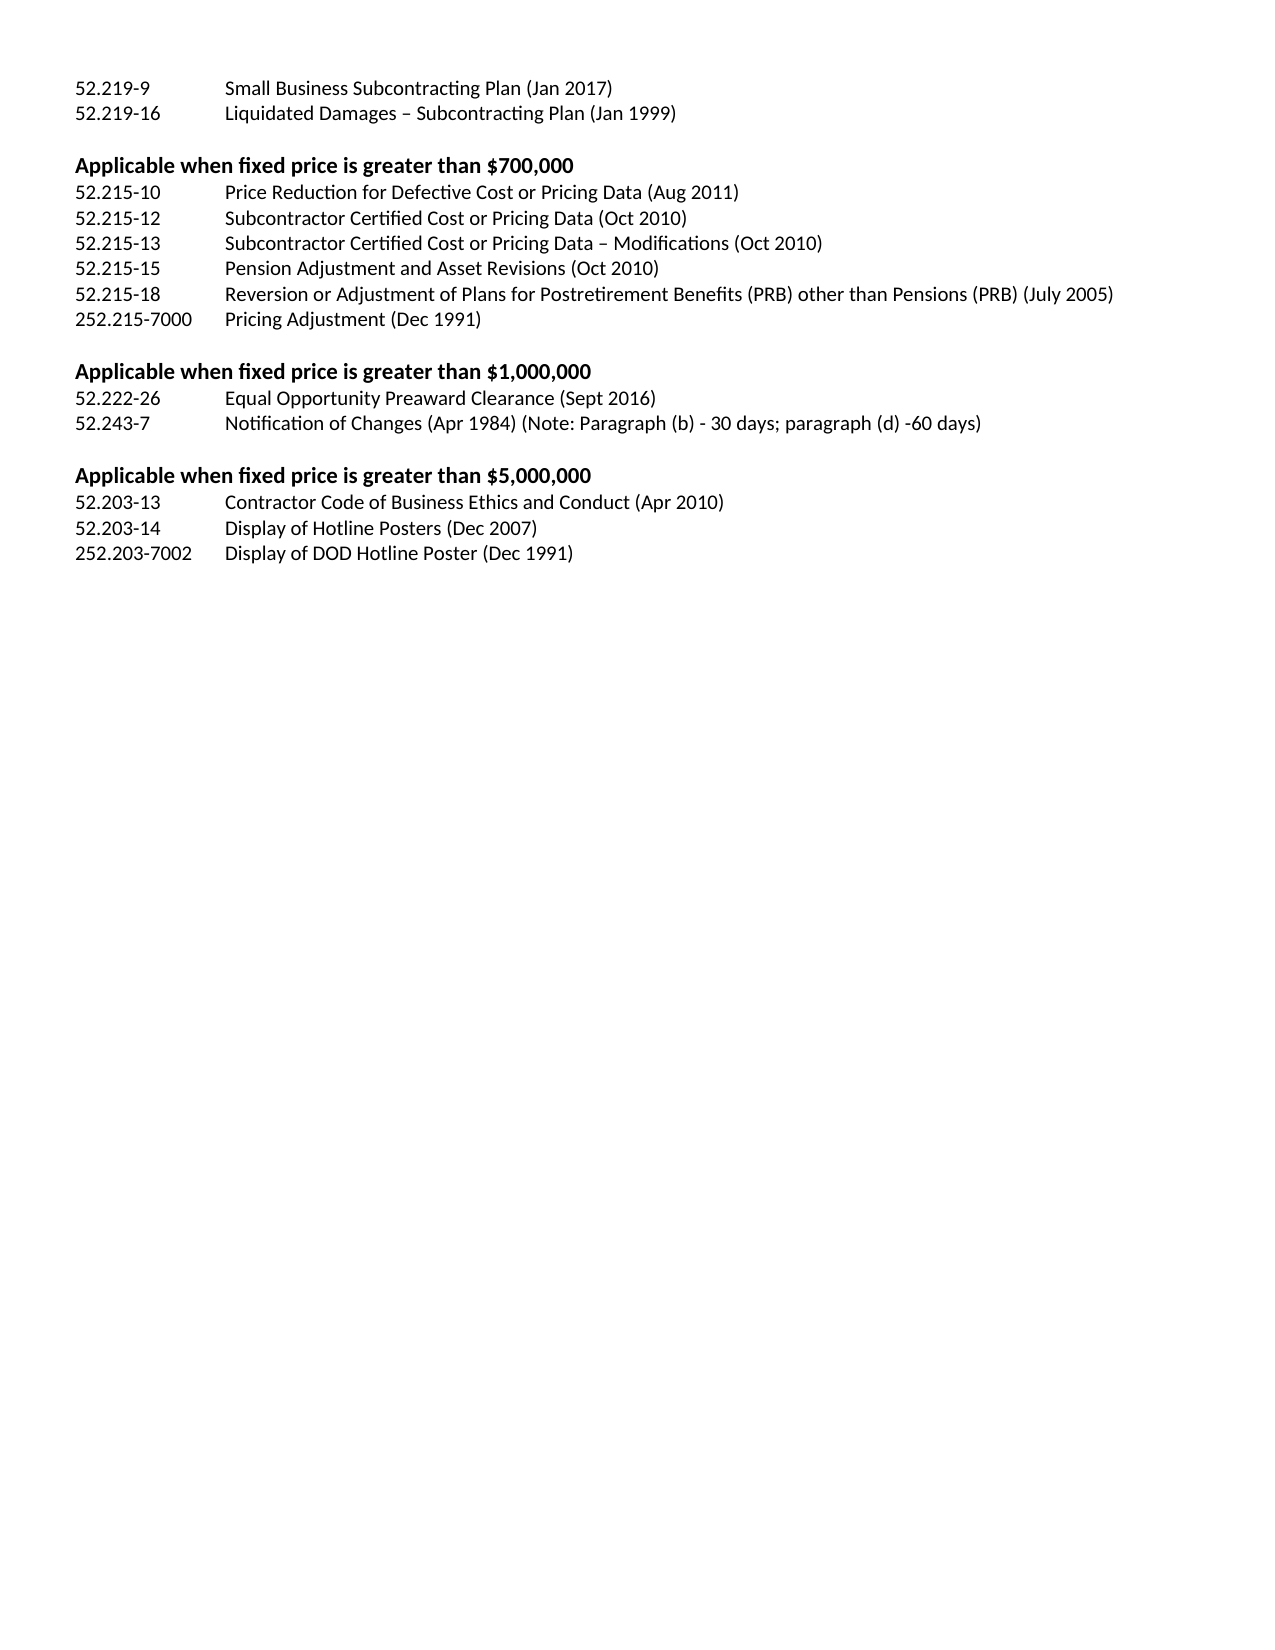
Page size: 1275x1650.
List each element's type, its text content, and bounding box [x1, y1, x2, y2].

text 52.215-13 Subcontractor Certified Cost or Pricing Data – Modifications (Oct 2010) [75, 230, 1170, 256]
text 52.203-14 Display of Hotline Posters (Dec 2007) [75, 515, 1170, 540]
text 252.203-7002 Display of DOD Hotline Poster (Dec 1991) [75, 540, 1170, 566]
text 52.219-16 Liquidated Damages – Subcontracting Plan (Jan 1999) [75, 100, 1170, 126]
text 52.215-15 Pension Adjustment and Asset Revisions (Oct 2010) [75, 256, 1170, 281]
text 252.215-7000 Pricing Adjustment (Dec 1991) [75, 306, 1170, 332]
text Applicable when fixed price is greater than $1,000,000 [75, 357, 1170, 385]
text 52.215-18 Reversion or Adjustment of Plans for Postretirement Benefits (PRB) other than Pensions (PRB) (July 2005) [75, 281, 1170, 306]
text 52.215-10 Price Reduction for Defective Cost or Pricing Data (Aug 2011) [75, 179, 1170, 205]
text 52.219-9 Small Business Subcontracting Plan (Jan 2017) [75, 75, 1170, 100]
text 52.203-13 Contractor Code of Business Ethics and Conduct (Apr 2010) [75, 489, 1170, 515]
text 52.215-12 Subcontractor Certified Cost or Pricing Data (Oct 2010) [75, 205, 1170, 230]
text 52.222-26 Equal Opportunity Preaward Clearance (Sept 2016) [75, 385, 1170, 411]
text Applicable when fixed price is greater than $5,000,000 [75, 461, 1170, 489]
text 52.243-7 Notification of Changes (Apr 1984) (Note: Paragraph (b) - 30 days; paragraph (d) -60 days) [75, 411, 1170, 436]
text Applicable when fixed price is greater than $700,000 [75, 151, 1170, 179]
